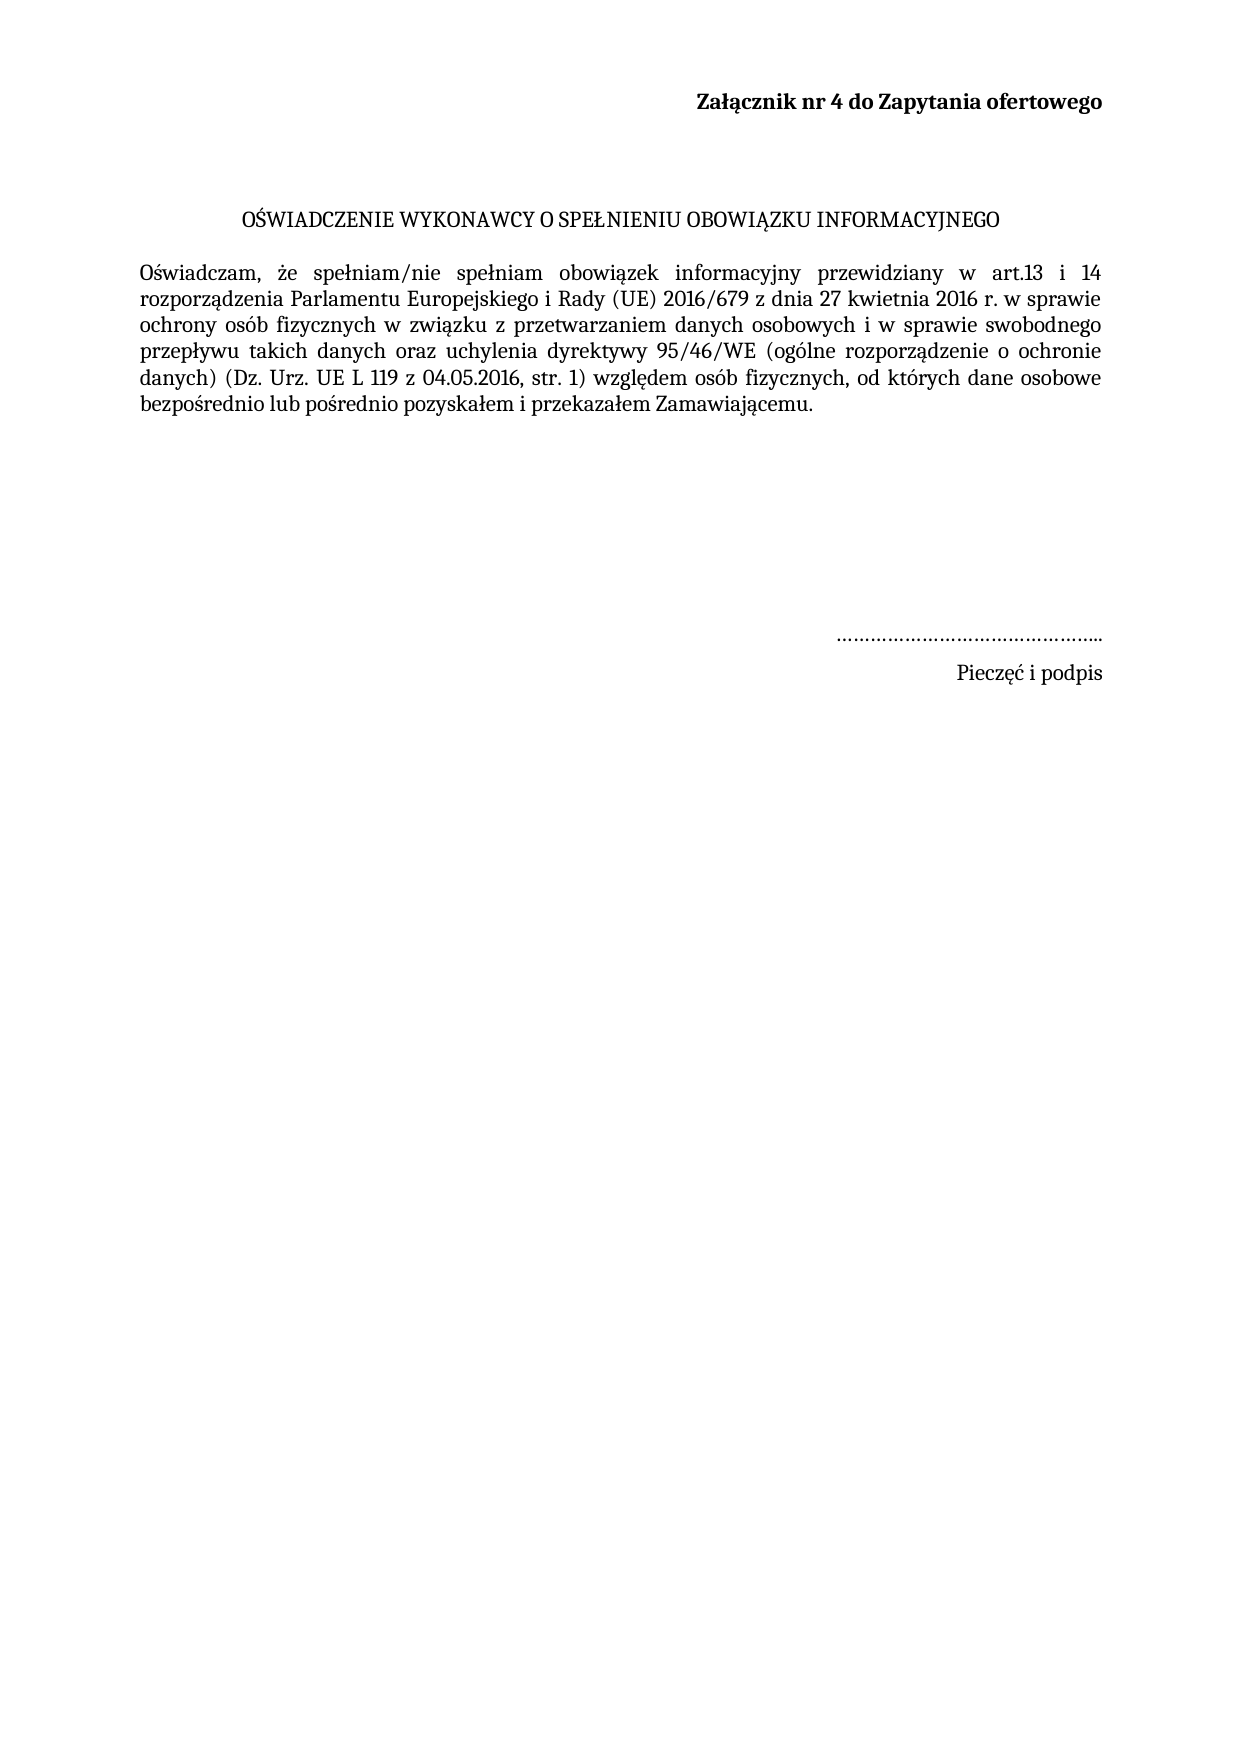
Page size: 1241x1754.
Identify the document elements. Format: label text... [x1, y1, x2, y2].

text Załącznik nr 4 do Zapytania ofertowego [139, 89, 1103, 115]
text ……………………………………….. [139, 621, 1103, 647]
text Oświadczam, że spełniam/nie spełniam obowiązek informacyjny przewidziany w art.13 i 14 rozporządzenia Parlamentu Europejskiego i Rady (UE) 2016/679 z dnia 27 kwietnia 2016 r. w sprawie ochrony osób fizycznych w związku z przetwarzaniem danych osobowych i w sprawie swobodnego przepływu takich danych oraz uchylenia dyrektywy 95/46/WE (ogólne rozporządzenie o ochronie danych) (Dz. Urz. UE L 119 z 04.05.2016, str. 1) względem osób fizycznych, od których dane osobowe bezpośrednio lub pośrednio pozyskałem i przekazałem Zamawiającemu. [139, 259, 1103, 417]
text Pieczęć i podpis [139, 660, 1103, 686]
text OŚWIADCZENIE WYKONAWCY O SPEŁNIENIU OBOWIĄZKU INFORMACYJNEGO [139, 207, 1103, 233]
